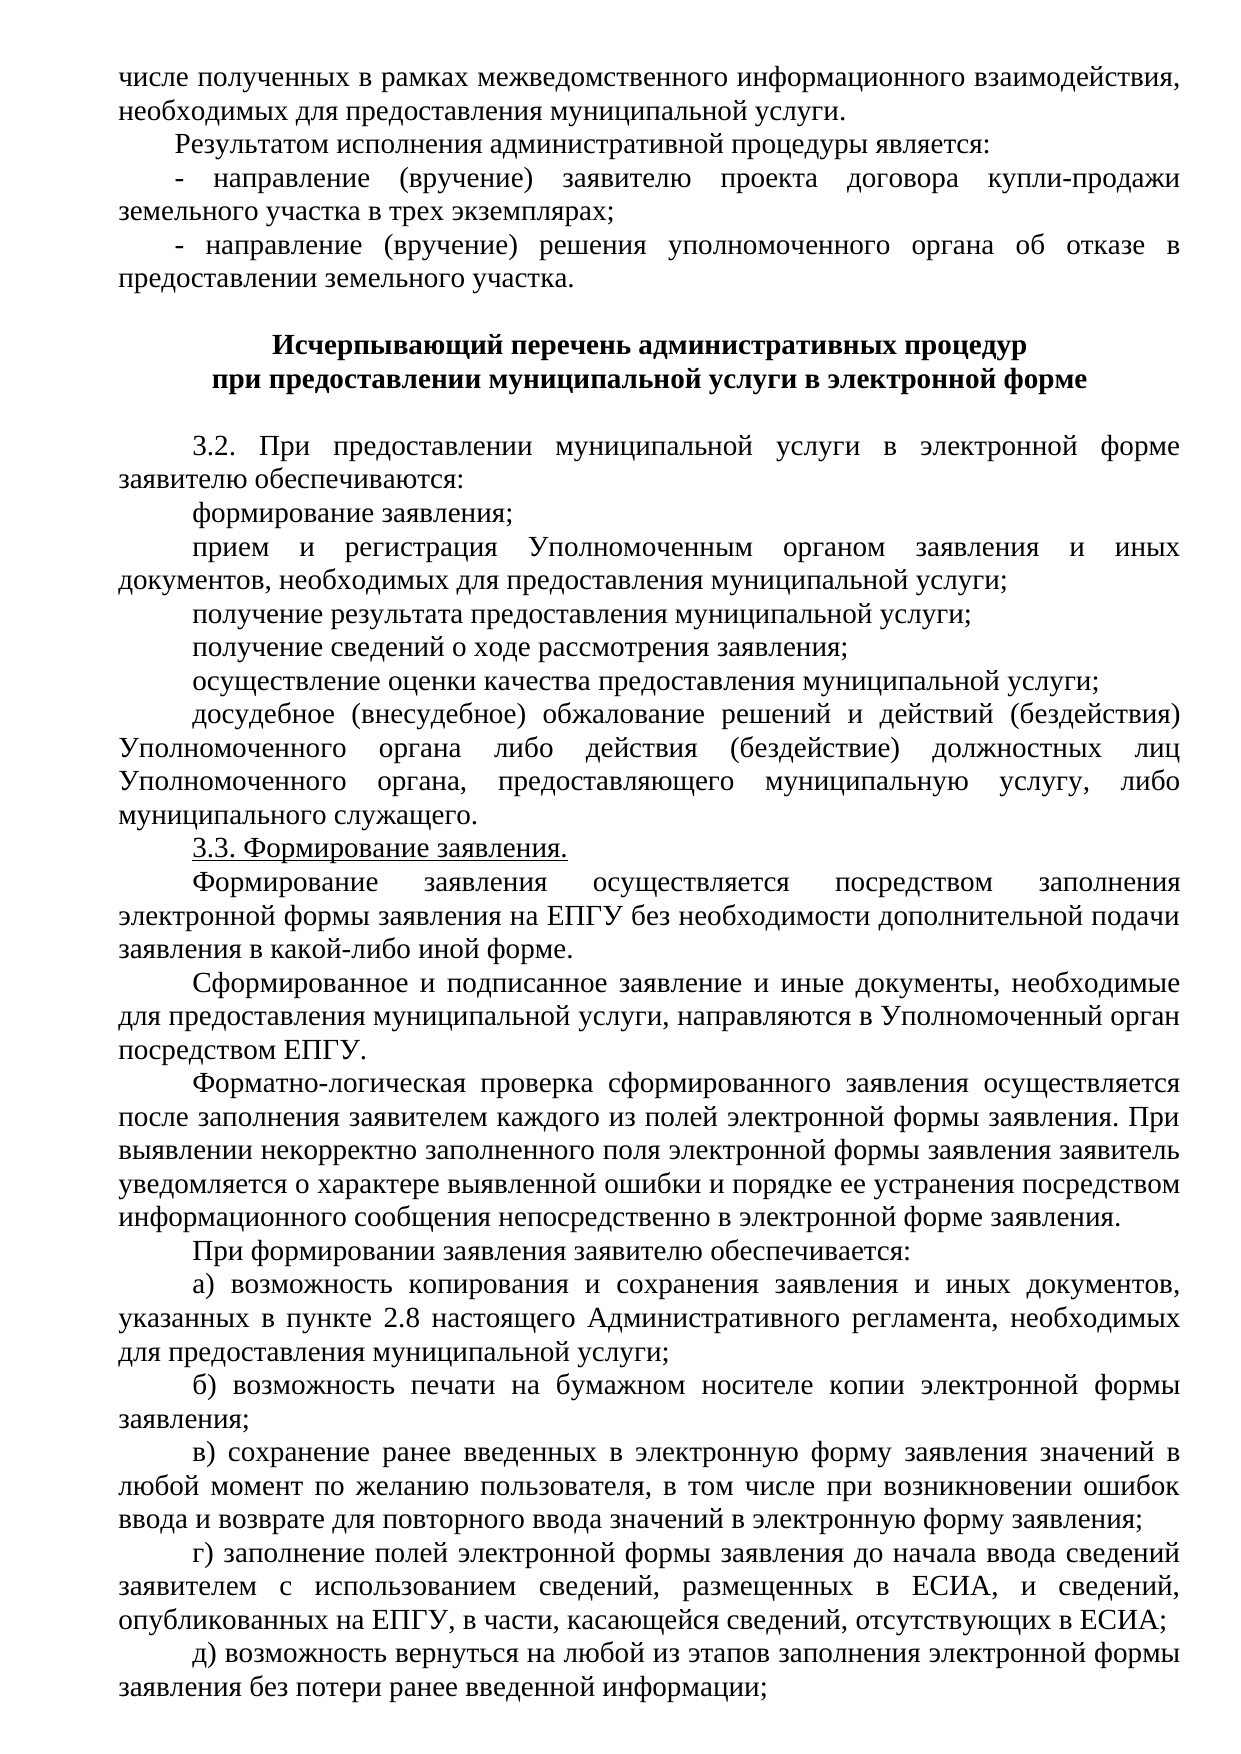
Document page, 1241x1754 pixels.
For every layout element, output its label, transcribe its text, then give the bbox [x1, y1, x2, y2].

text б) возможность печати на бумажном носителе копии электронной формы заявления; [118, 1367, 1181, 1434]
text Формирование заявления осуществляется посредством заполнения электронной формы заявления на ЕПГУ без необходимости дополнительной подачи заявления в какой-либо иной форме. [118, 864, 1181, 965]
text Форматно-логическая проверка сформированного заявления осуществляется после заполнения заявителем каждого из полей электронной формы заявления. При выявлении некорректно заполненного поля электронной формы заявления заявитель уведомляется о характере выявленной ошибки и порядке ее устранения посредством информационного сообщения непосредственно в электронной форме заявления. [118, 1065, 1181, 1233]
text - направление (вручение) решения уполномоченного органа об отказе в предоставлении земельного участка. [118, 227, 1181, 294]
text г) заполнение полей электронной формы заявления до начала ввода сведений заявителем с использованием сведений, размещенных в ЕСИА, и сведений, опубликованных на ЕПГУ, в части, касающейся сведений, отсутствующих в ЕСИА; [118, 1535, 1181, 1636]
text 3.3. Формирование заявления. [118, 831, 1181, 864]
text Исчерпывающий перечень административных процедур [118, 327, 1181, 361]
text 3.2. При предоставлении муниципальной услуги в электронной форме заявителю обеспечиваются: [118, 428, 1181, 495]
text Сформированное и подписанное заявление и иные документы, необходимые для предоставления муниципальной услуги, направляются в Уполномоченный орган посредством ЕПГУ. [118, 965, 1181, 1065]
text - направление (вручение) заявителю проекта договора купли-продажи земельного участка в трех экземплярах; [118, 160, 1181, 227]
text при предоставлении муниципальной услуги в электронной форме [118, 361, 1181, 394]
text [118, 59, 1181, 126]
text в) сохранение ранее введенных в электронную форму заявления значений в любой момент по желанию пользователя, в том числе при возникновении ошибок ввода и возврате для повторного ввода значений в электронную форму заявления; [118, 1434, 1181, 1535]
text формирование заявления; [118, 495, 1181, 529]
text Результатом исполнения административной процедуры является: [118, 126, 1181, 160]
text получение результата предоставления муниципальной услуги; [118, 596, 1181, 629]
text д) возможность вернуться на любой из этапов заполнения электронной формы заявления без потери ранее введенной информации; [118, 1636, 1181, 1703]
text осуществление оценки качества предоставления муниципальной услуги; [118, 663, 1181, 696]
text прием и регистрация Уполномоченным органом заявления и иных документов, необходимых для предоставления муниципальной услуги; [118, 529, 1181, 596]
text а) возможность копирования и сохранения заявления и иных документов, указанных в пункте 2.8 настоящего Административного регламента, необходимых для предоставления муниципальной услуги; [118, 1267, 1181, 1367]
text При формировании заявления заявителю обеспечивается: [118, 1233, 1181, 1267]
text досудебное (внесудебное) обжалование решений и действий (бездействия) Уполномоченного органа либо действия (бездействие) должностных лиц Уполномоченного органа, предоставляющего муниципальную услугу, либо муниципального служащего. [118, 696, 1181, 831]
text получение сведений о ходе рассмотрения заявления; [118, 629, 1181, 663]
